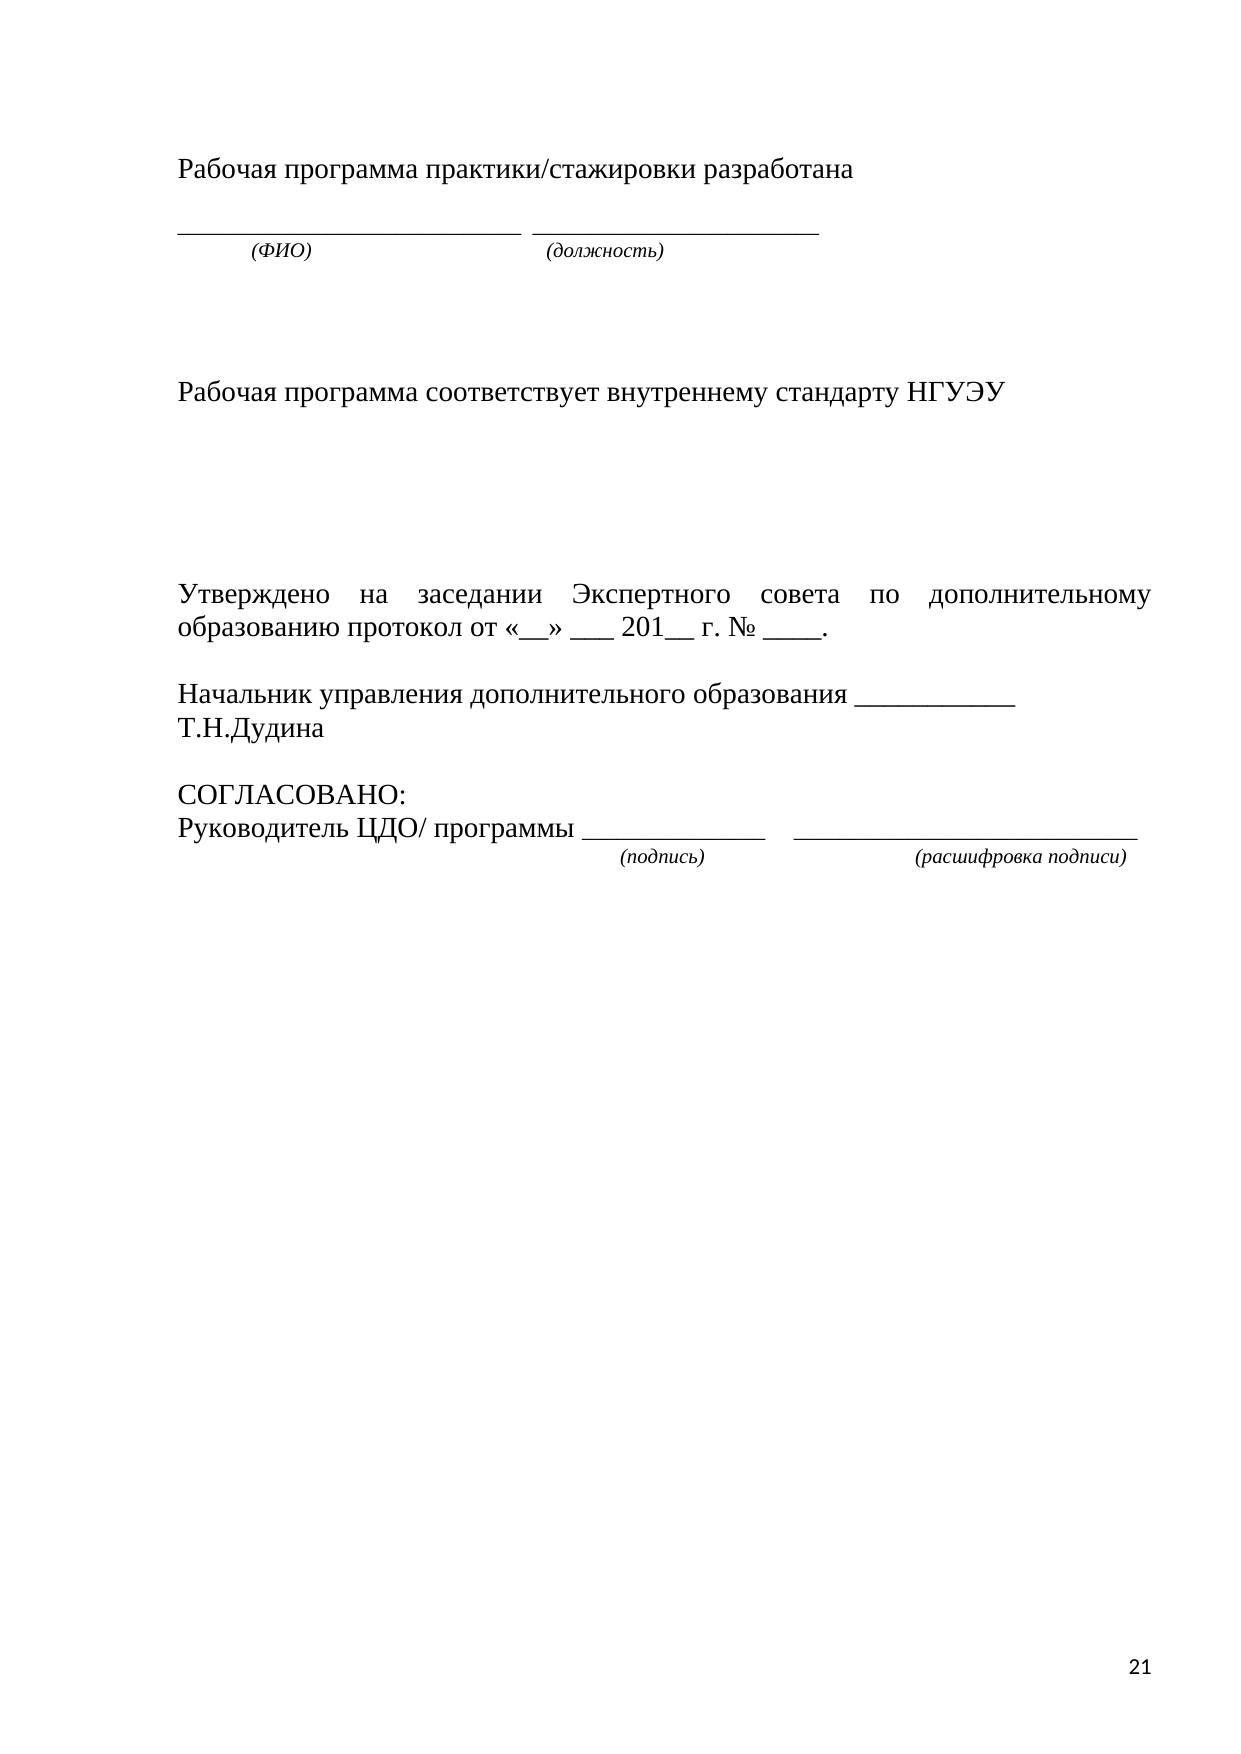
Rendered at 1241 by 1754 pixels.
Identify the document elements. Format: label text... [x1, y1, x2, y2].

text Утверждено на заседании Экспертного совета по дополнительному образованию протокол от «__» ___ 201__ г. № ____. [177, 576, 1152, 643]
text Начальник управления дополнительного образования ___________ Т.Н.Дудина [177, 676, 1152, 743]
text Рабочая программа соответствует внутреннему стандарту НГУЭУ [177, 374, 1152, 408]
text Рабочая программа практики/стажировки разработана [177, 152, 1152, 185]
text (подпись) (расшифровка подписи) [546, 844, 1152, 868]
text Руководитель ЦДО/ программы ________________ ______________________________ [177, 811, 1152, 844]
text СОГЛАСОВАНО: [177, 777, 1152, 811]
text ______________________________ _________________________ (ФИО) (должность) [177, 212, 1152, 262]
